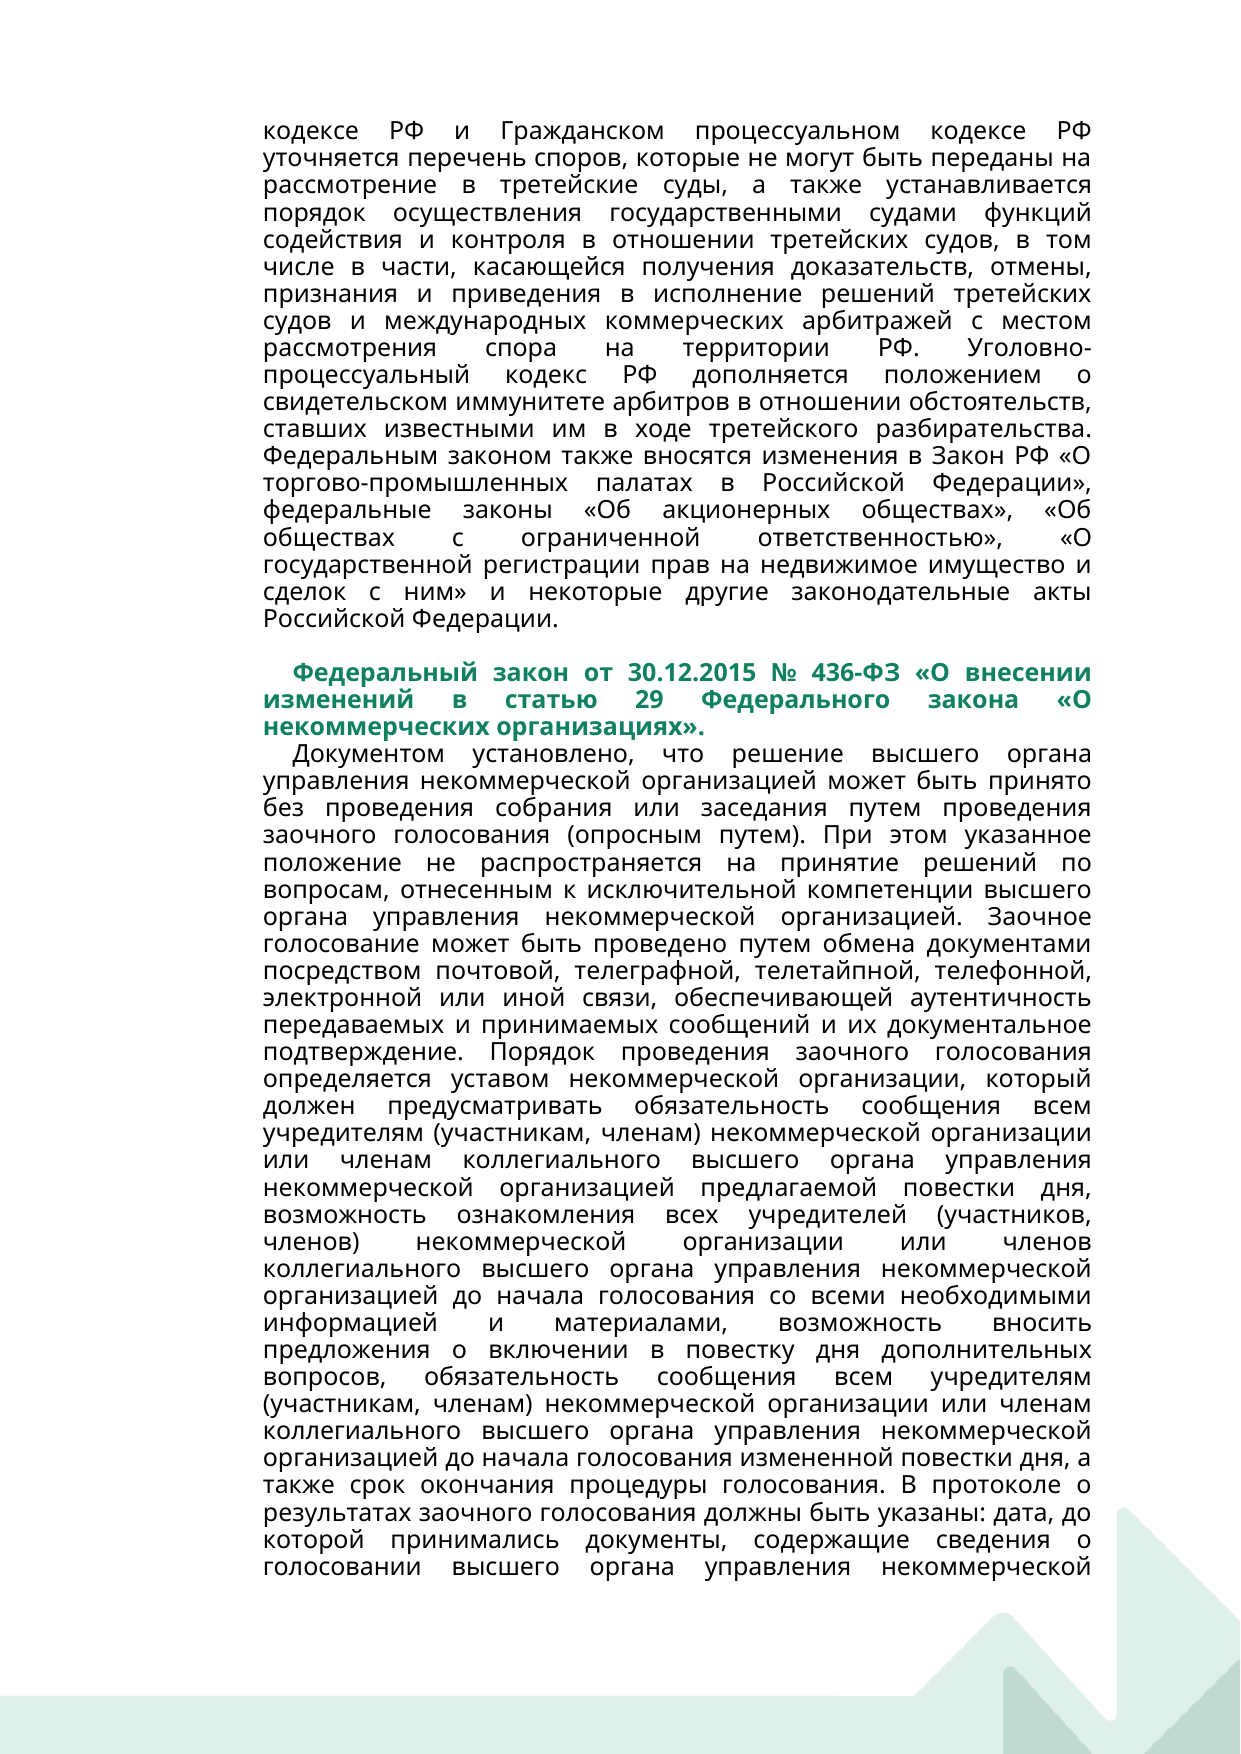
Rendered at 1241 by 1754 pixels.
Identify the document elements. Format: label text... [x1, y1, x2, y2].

picture [0, 1489, 1241, 1754]
text Федеральный закон от 30.12.2015 № 436-ФЗ «О внесении изменений в статью 29 Федерального закона «О некоммерческих организациях». [263, 660, 1092, 741]
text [263, 741, 1092, 1581]
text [263, 118, 1092, 633]
